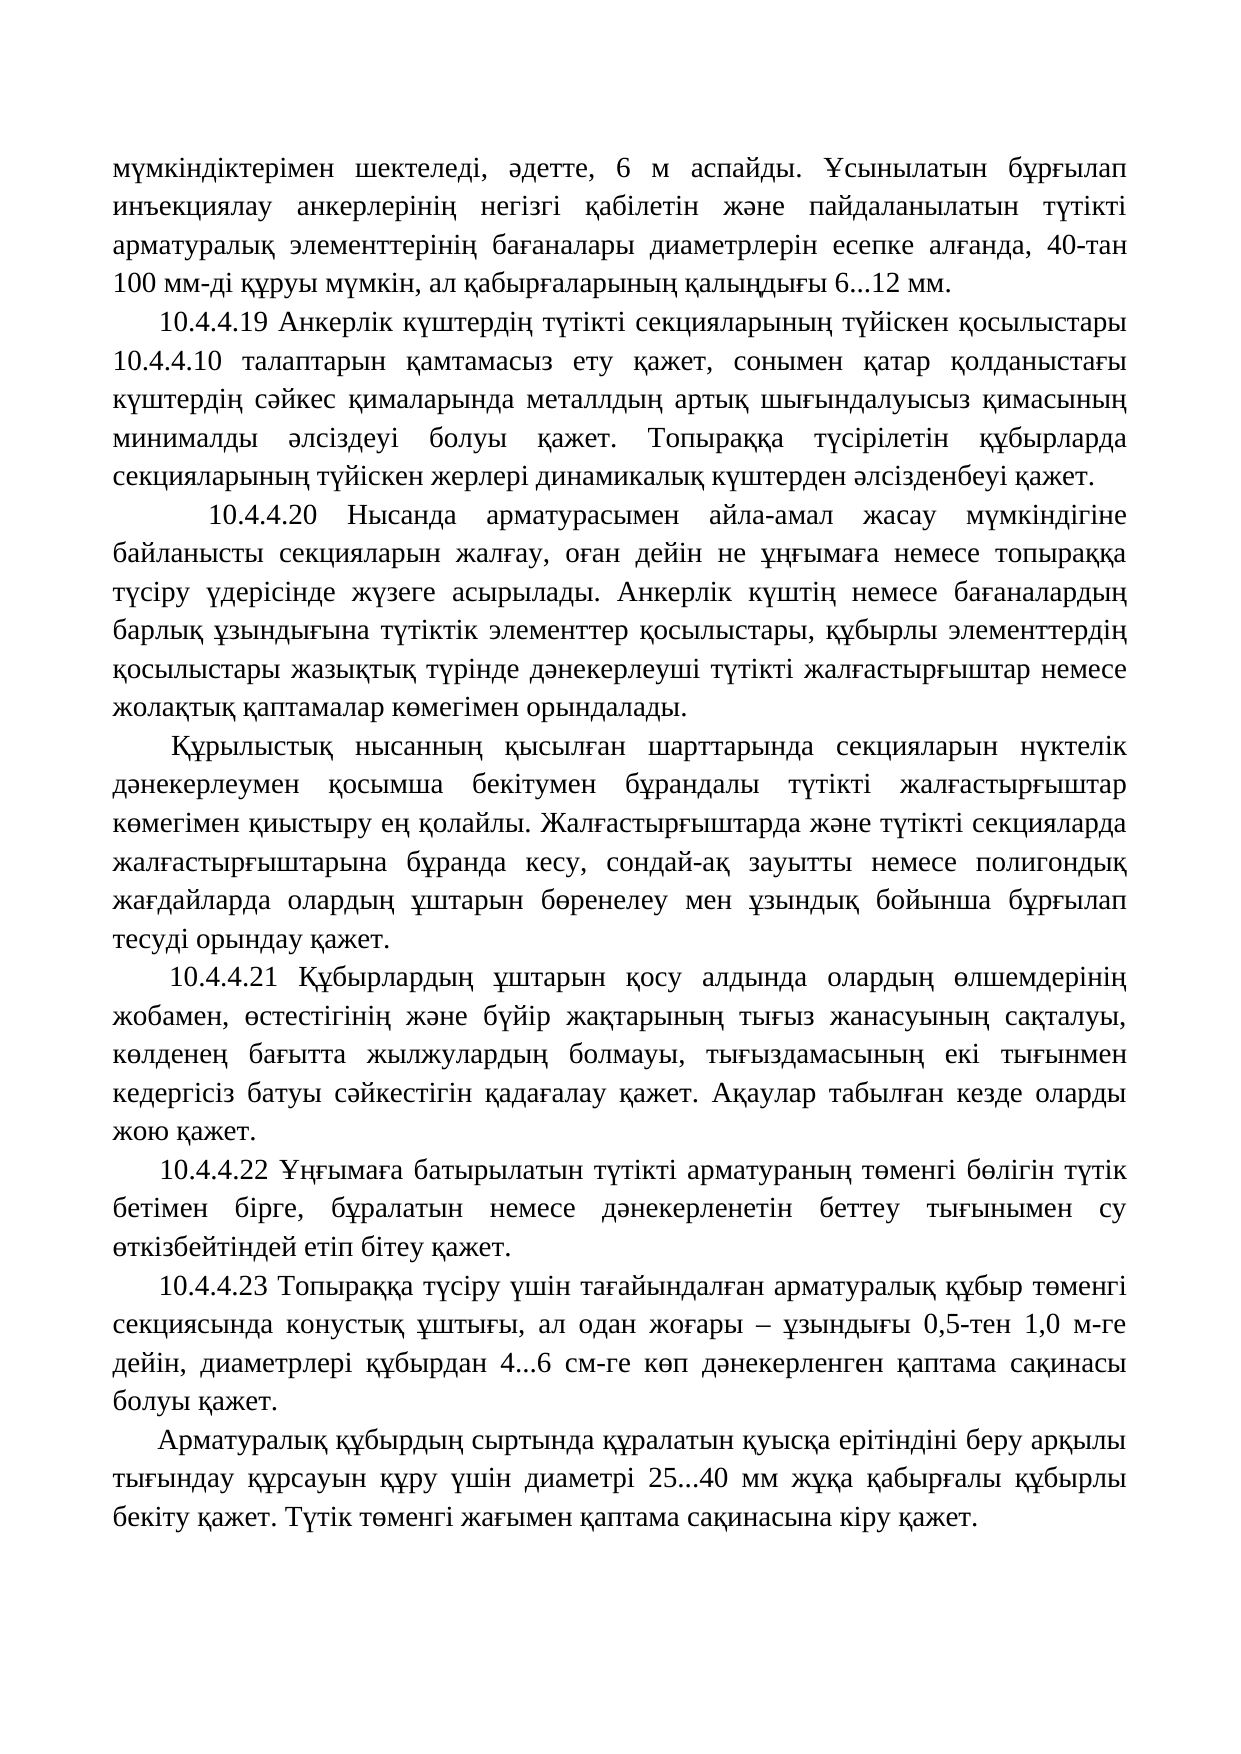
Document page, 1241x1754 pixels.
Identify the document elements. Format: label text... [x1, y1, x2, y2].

text 10.4.4.19 Анкерлік күштердің түтікті секцияларының түйіскен қосылыстары 10.4.4.10 талаптарын қамтамасыз ету қажет, сонымен қатар қолданыстағы күштердің сәйкес қималарында металлдың артық шығындалуысыз қимасының минималды әлсіздеуі болуы қажет. Топыраққа түсірілетін құбырларда секцияларының түйіскен жерлері динамикалық күштерден әлсізденбеуі қажет. [112, 304, 1128, 492]
text 10.4.4.20 Нысанда арматурасымен айла-амал жасау мүмкіндігіне байланысты секцияларын жалғау, оған дейін не ұңғымаға немесе топыраққа түсіру үдерісінде жүзеге асырылады. Анкерлік күштің немесе бағаналардың барлық ұзындығына түтіктік элементтер қосылыстары, құбырлы элементтердің қосылыстары жазықтық түрінде дәнекерлеуші түтікті жалғастырғыштар немесе жолақтық қаптамалар көмегімен орындалады. [112, 497, 1128, 723]
text Құрылыстық нысанның қысылған шарттарында секцияларын нүктелік дәнекерлеумен қосымша бекітумен бұрандалы түтікті жалғастырғыштар көмегімен қиыстыру ең қолайлы. Жалғастырғыштарда және түтікті секцияларда жалғастырғыштарына бұранда кесу, сондай-ақ зауытты немесе полигондық жағдайларда олардың ұштарын бөренелеу мен ұзындық бойынша бұрғылап тесуді орындау қажет. [112, 728, 1128, 954]
text 10.4.4.21 Құбырлардың ұштарын қосу алдында олардың өлшемдерінің жобамен, өстестігінің және бүйір жақтарының тығыз жанасуының сақталуы, көлденең бағытта жылжулардың болмауы, тығыздамасының екі тығынмен кедергісіз батуы сәйкестігін қадағалау қажет. Ақаулар табылған кезде оларды жою қажет. [112, 959, 1128, 1147]
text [112, 150, 1128, 299]
text 10.4.4.22 Ұңғымаға батырылатын түтікті арматураның төменгі бөлігін түтік бетімен бірге, бұралатын немесе дәнекерленетін беттеу тығынымен су өткізбейтіндей етіп бітеу қажет. [112, 1152, 1128, 1263]
text Арматуралық құбырдың сыртында құралатын қуысқа ерітіндіні беру арқылы тығындау құрсауын құру үшін диаметрі 25...40 мм жұқа қабырғалы құбырлы бекіту қажет. Түтік төменгі жағымен қаптама сақинасына кіру қажет. [112, 1422, 1128, 1532]
text 10.4.4.23 Топыраққа түсіру үшін тағайындалған арматуралық құбыр төменгі секциясында конустық ұштығы, ал одан жоғары – ұзындығы 0,5-тен 1,0 м-ге дейін, диаметрлері құбырдан 4...6 см-ге көп дәнекерленген қаптама сақинасы болуы қажет. [112, 1268, 1128, 1417]
